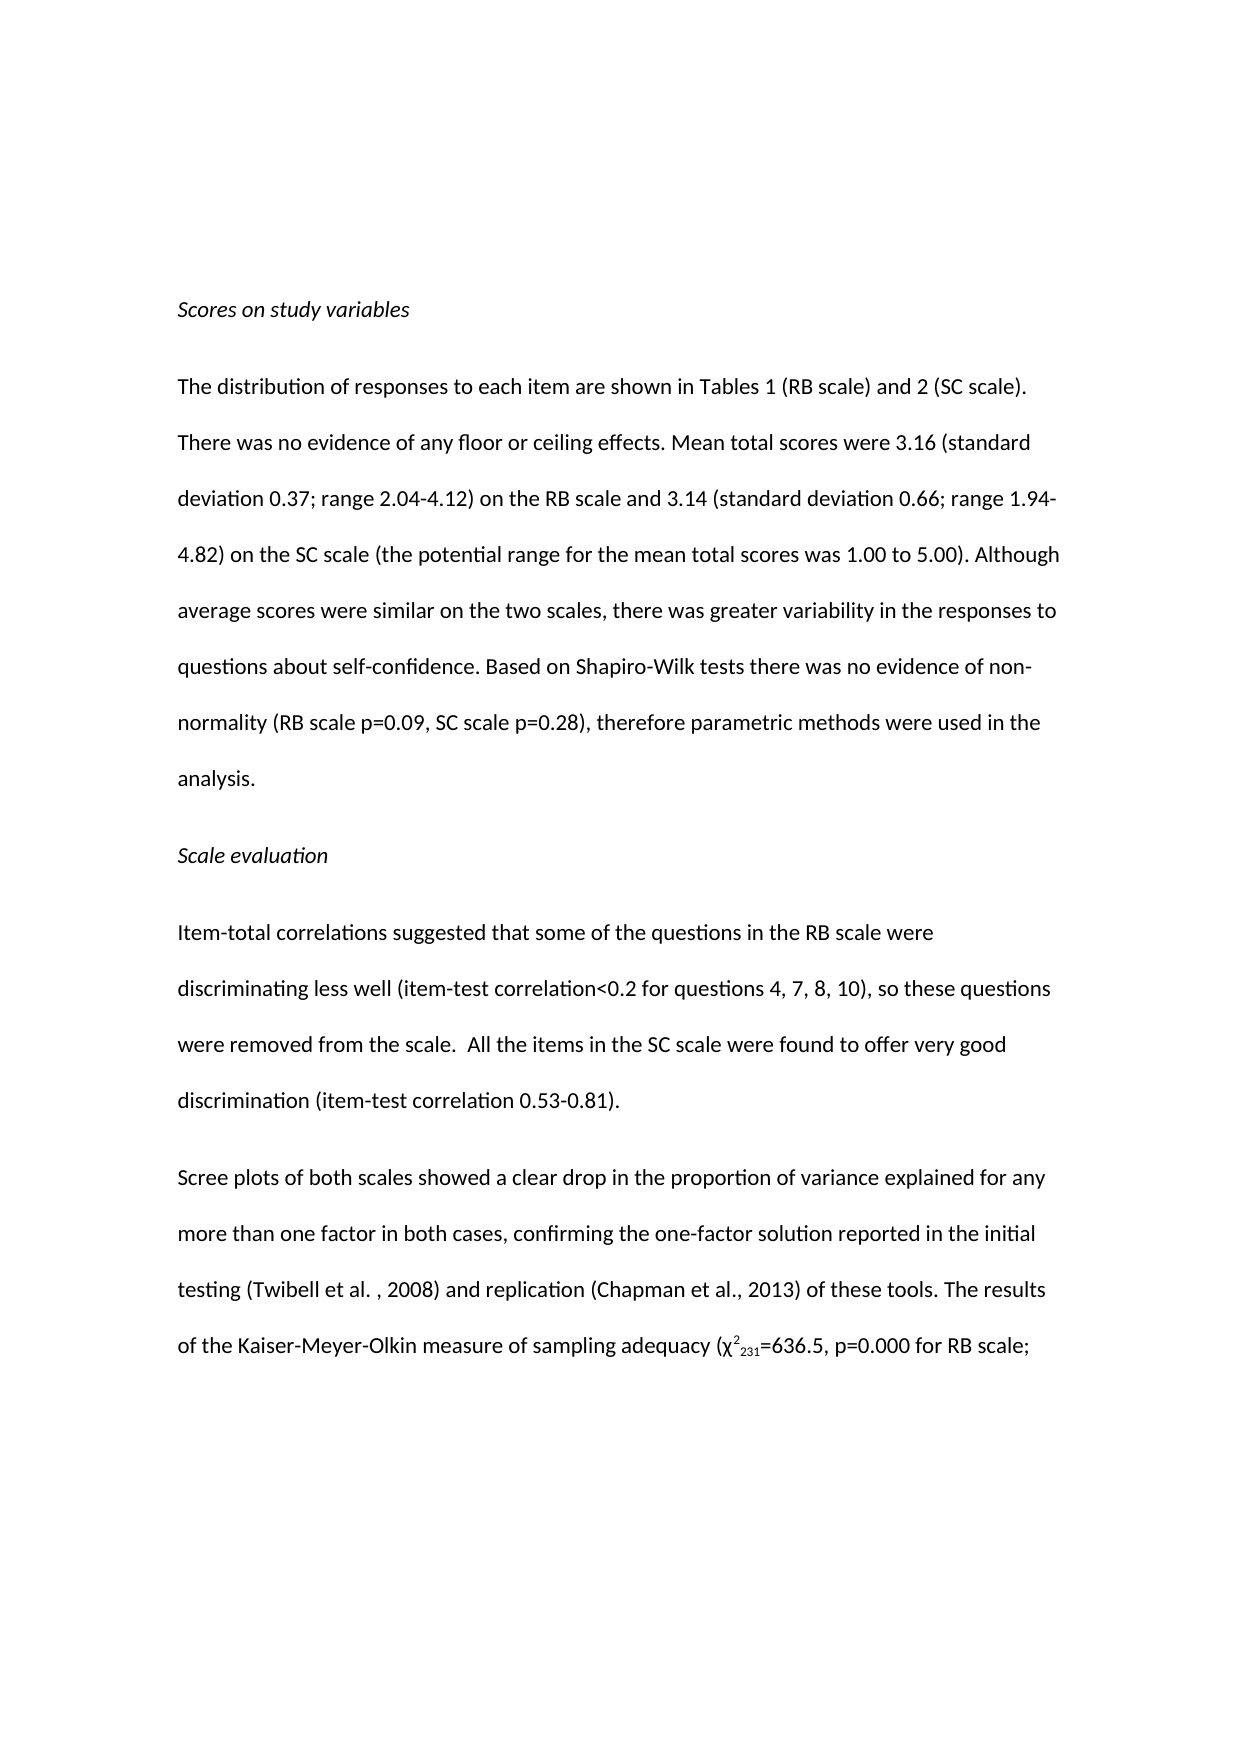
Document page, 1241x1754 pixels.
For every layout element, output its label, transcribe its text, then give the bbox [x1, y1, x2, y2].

text Scores on study variables [177, 295, 1063, 323]
text Item-total correlations suggested that some of the questions in the RB scale were discriminating less well (item-test correlation<0.2 for questions 4, 7, 8, 10), so these questions were removed from the scale. All the items in the SC scale were found to offer very good discrimination (item-test correlation 0.53-0.81). [177, 918, 1063, 1114]
text Scale evaluation [177, 841, 1063, 869]
text The distribution of responses to each item are shown in Tables 1 (RB scale) and 2 (SC scale). There was no evidence of any floor or ceiling effects. Mean total scores were 3.16 (standard deviation 0.37; range 2.04-4.12) on the RB scale and 3.14 (standard deviation 0.66; range 1.94-4.82) on the SC scale (the potential range for the mean total scores was 1.00 to 5.00). Although average scores were similar on the two scales, there was greater variability in the responses to questions about self-confidence. Based on Shapiro-Wilk tests there was no evidence of non-normality (RB scale p=0.09, SC scale p=0.28), therefore parametric methods were used in the analysis. [177, 372, 1063, 792]
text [177, 1163, 1063, 1359]
